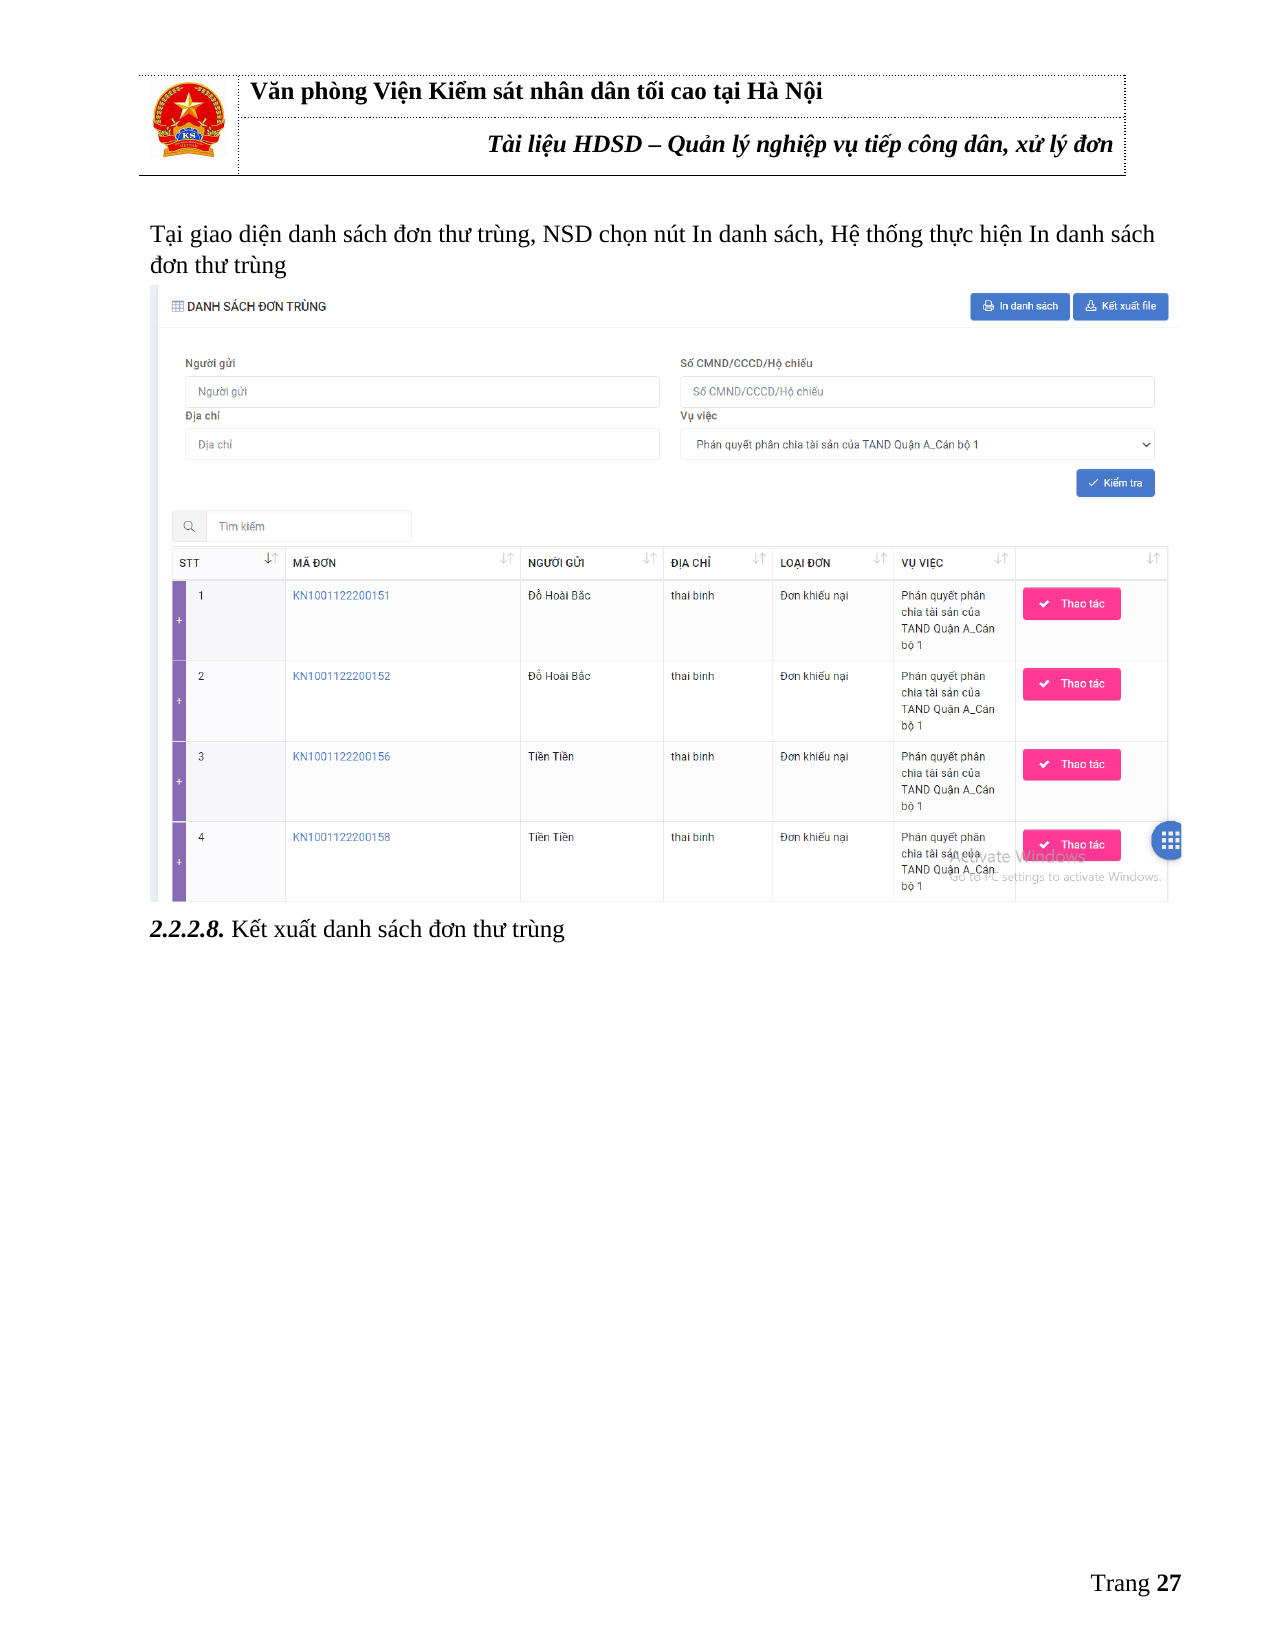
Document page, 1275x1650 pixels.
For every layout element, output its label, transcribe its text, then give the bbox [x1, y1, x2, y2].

picture [150, 285, 1182, 902]
picture [150, 80, 228, 158]
text Tại giao diện danh sách đơn thư trùng, NSD chọn nút In danh sách, Hệ thống thực hiện In danh sách đơn thư trùng [150, 217, 1181, 279]
subtitle Kết xuất danh sách đơn thư trùng [150, 914, 1181, 942]
